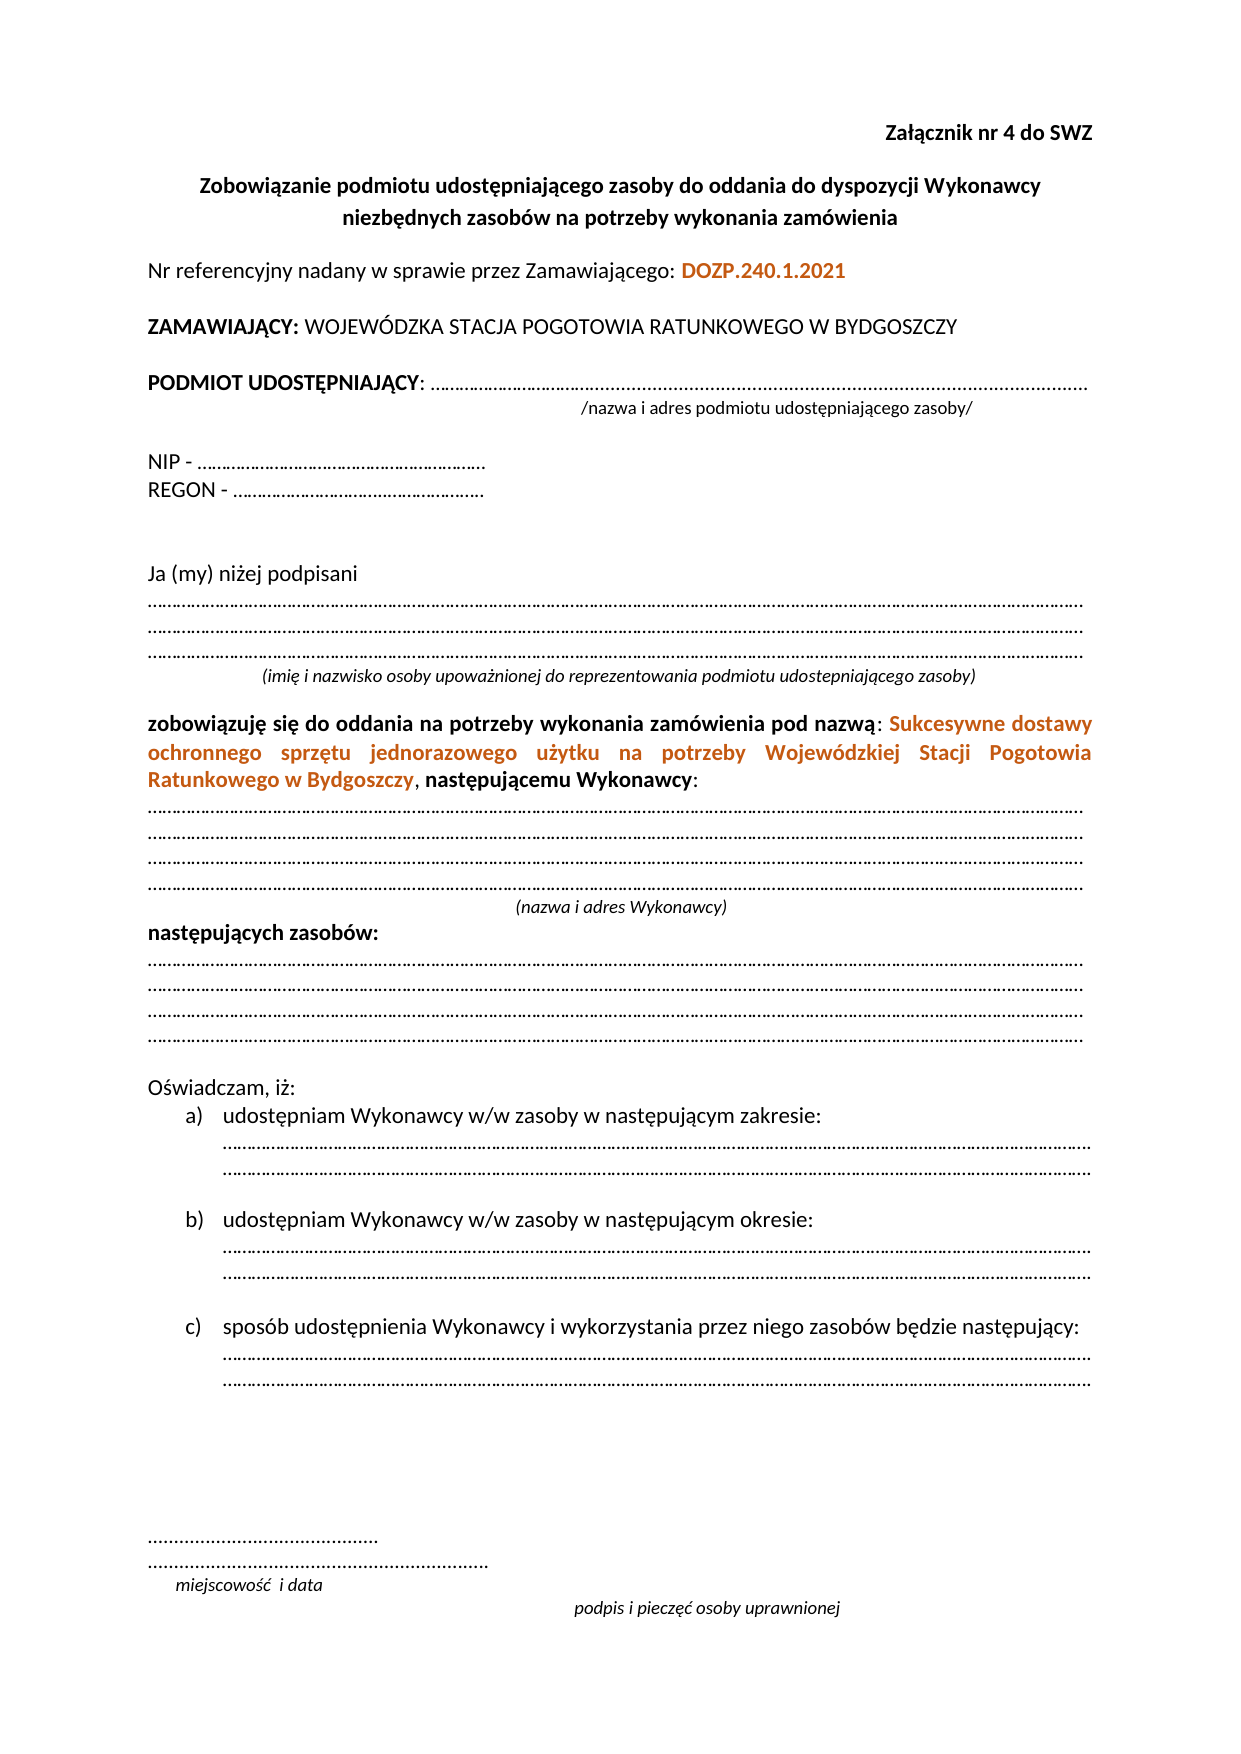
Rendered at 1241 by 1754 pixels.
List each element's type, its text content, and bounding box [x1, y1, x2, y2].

text REGON - …………………………..……………….. [148, 475, 1092, 503]
list ………………………………………………………………………………………………………………………………………………………………. [223, 1234, 1092, 1259]
text miejscowość i data podpis i pieczęć osoby uprawnionej [148, 1574, 1092, 1619]
text ……………………………………………………………………………………………………………………………………………………………………………………………………………………………………………………………………………………………………………………………………………………………………………………………………………………………………………………………………………………………………………………………………… [148, 587, 1092, 664]
list udostępniam Wykonawcy w/w zasoby w następującym zakresie: [185, 1101, 1092, 1129]
text ............................................ ................................................................. [148, 1523, 1092, 1574]
text Zobowiązanie podmiotu udostępniającego zasoby do oddania do dyspozycji Wykonawcy niezbędnych zasobów na potrzeby wykonania zamówienia [148, 171, 1092, 231]
list ………………………………………………………………………………………………………………………………………………………………. [223, 1129, 1092, 1155]
list ………………………………………………………………………………………………………………………………………………………………. [223, 1259, 1092, 1284]
list ………………………………………………………………………………………………………………………………………………………………. [223, 1155, 1092, 1180]
text Nr referencyjny nadany w sprawie przez Zamawiającego: DOZP.240.1.2021 [148, 256, 1092, 284]
text (nazwa i adres Wykonawcy) [148, 895, 1092, 918]
text ………………………………………………………………………………………………………………………………………………………………………………………………………………………………………………………………………………………………………………………………………………………… [148, 794, 1092, 844]
text ZAMAWIAJĄCY: WOJEWÓDZKA STACJA POGOTOWIA RATUNKOWEGO W BYDGOSZCZY [148, 312, 1092, 340]
text ………………………………………………………………………………………………………………………………………………………………………………………………………………………………………………………………………………………………………………………………………………………… [148, 997, 1092, 1048]
list udostępniam Wykonawcy w/w zasoby w następującym okresie: [185, 1206, 1092, 1234]
list sposób udostępnienia Wykonawcy i wykorzystania przez niego zasobów będzie następujący: [185, 1312, 1092, 1341]
text zobowiązuję się do oddania na potrzeby wykonania zamówienia pod nazwą: Sukcesywne dostawy ochronnego sprzętu jednorazowego użytku na potrzeby Wojewódzkiej Stacji Pogotowia Ratunkowego w Bydgoszczy, następującemu Wykonawcy: [148, 709, 1092, 794]
text Załącznik nr 4 do SWZ [811, 118, 1092, 146]
text NIP - …………………………………………………… [148, 447, 1092, 475]
text PODMIOT UDOSTĘPNIAJĄCY: ……………………………............................................................................................... [148, 368, 1092, 396]
list ……………………………………………………………………………………………………………………………………………………………….………………………………………………………………………………………………………………………………………………………………. [223, 1341, 1092, 1391]
text Oświadczam, iż: [148, 1073, 1092, 1101]
text /nazwa i adres podmiotu udostępniającego zasoby/ [148, 396, 1092, 419]
text ………………………………………………………………………………………………………………………………………………………………………………………………………………………………………………………………………………………………………………………………………………………… [148, 946, 1092, 997]
text (imię i nazwisko osoby upoważnionej do reprezentowania podmiotu udostepniającego zasoby) [148, 664, 1092, 687]
text ………………………………………………………………………………………………………………………………………………………………………………………………………………………………………………………………………………………………………………………………………………………… [148, 844, 1092, 895]
text Ja (my) niżej podpisani [148, 559, 1092, 587]
text następujących zasobów: [148, 918, 1092, 946]
